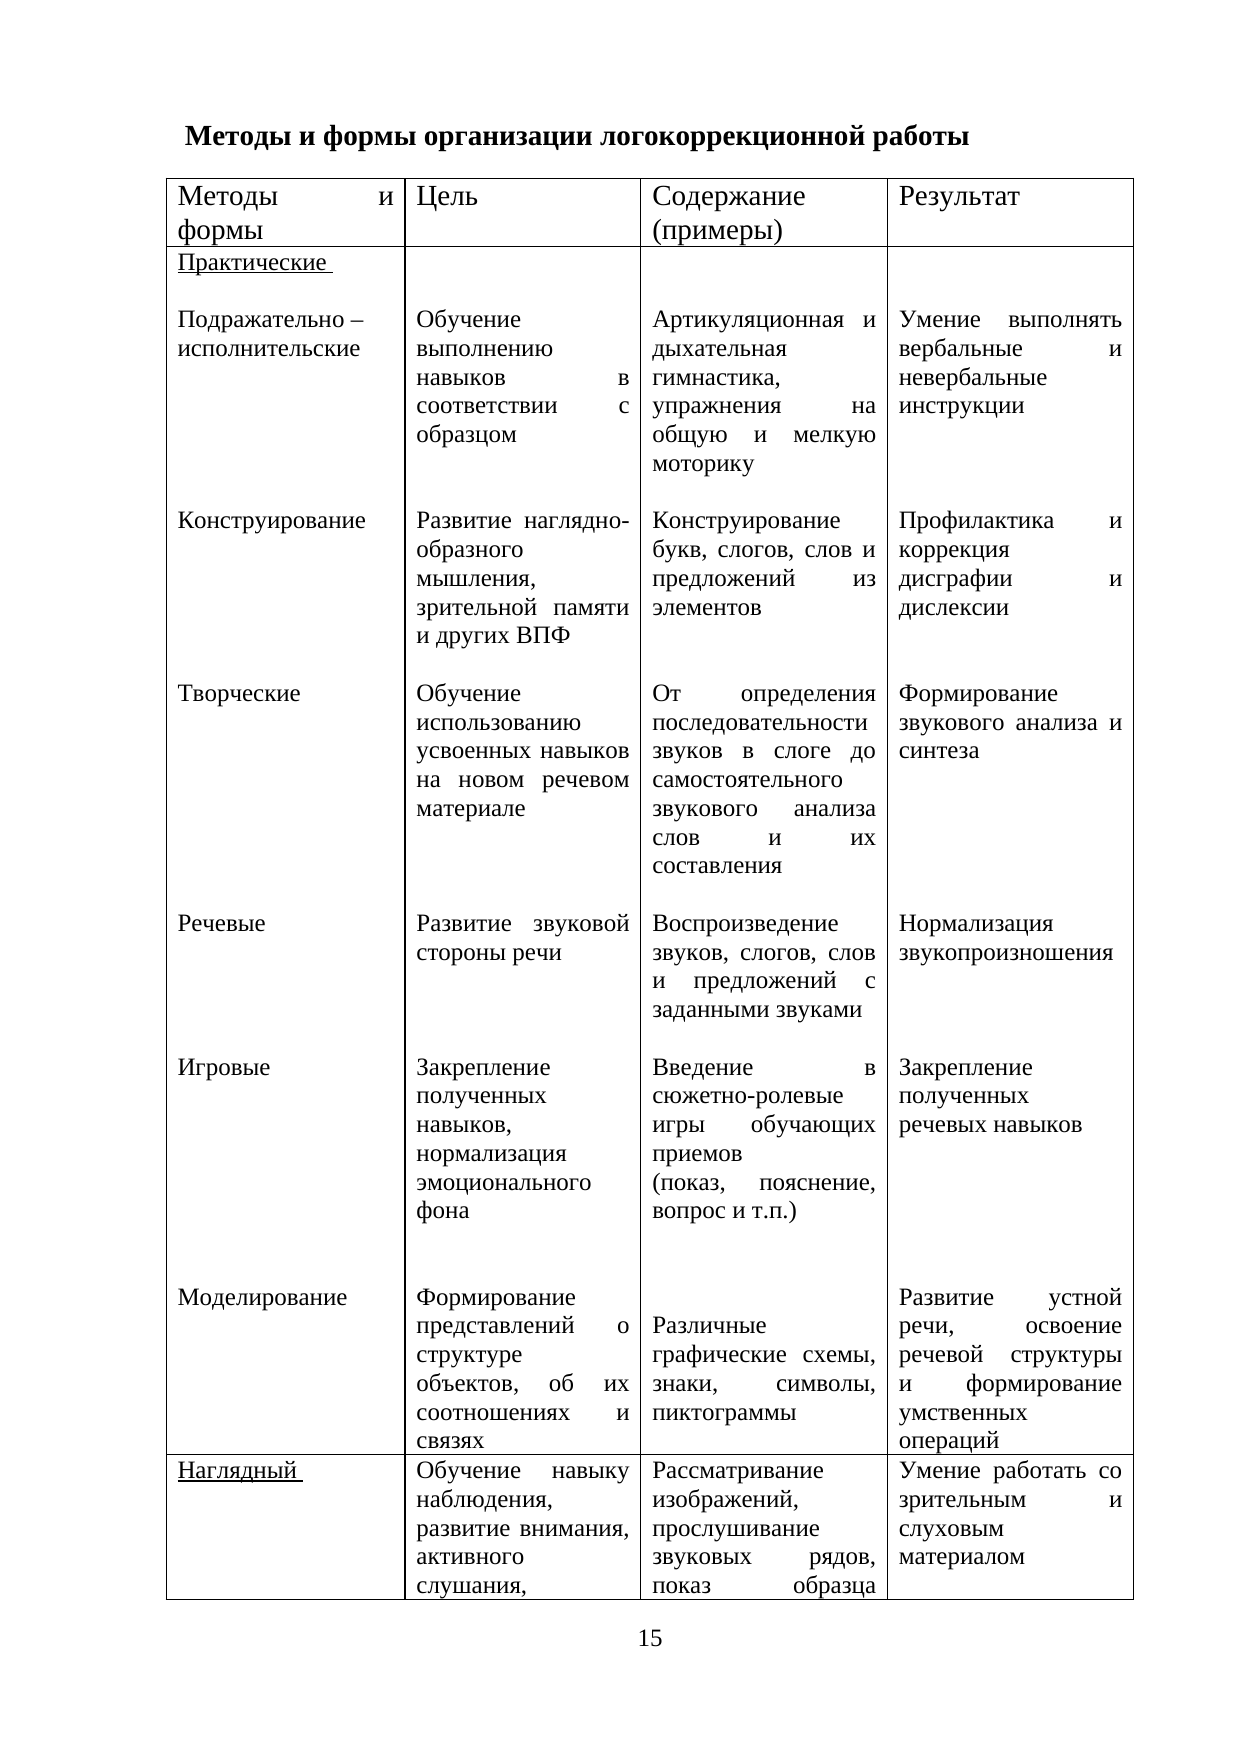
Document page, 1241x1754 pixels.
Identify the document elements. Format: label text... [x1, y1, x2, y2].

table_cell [888, 1455, 1133, 1599]
table_header Содержание (примеры) [641, 179, 887, 246]
table_cell Практические Подражательно – исполнительские Конструирование Творческие Речевые Игровые Моделирование [167, 247, 404, 1454]
table_cell Обучение выполнению навыков в соответствии с образцом Развитие наглядно-образного мышления, зрительной памяти и других ВПФ Обучение использованию усвоенных навыков на новом речевом материале Развитие звуковой стороны речи Закрепление полученных навыков, нормализация эмоционального фона Формирование представлений о структуре объектов, об их соотношениях и связях [406, 247, 640, 1454]
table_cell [406, 1455, 640, 1599]
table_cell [641, 1455, 887, 1599]
text Методы и формы организации логокоррекционной работы [177, 118, 1122, 152]
table_cell Артикуляционная и дыхательная гимнастика, упражнения на общую и мелкую моторику Конструирование букв, слогов, слов и предложений из элементов От определения последовательности звуков в слоге до самостоятельного звукового анализа слов и их составления Воспроизведение звуков, слогов, слов и предложений с заданными звуками Введение в сюжетно-ролевые игры обучающих приемов (показ, пояснение, вопрос и т.п.) Различные графические схемы, знаки, символы, пиктограммы [641, 247, 887, 1454]
table_header Результат [888, 179, 1133, 246]
table_cell Наглядный [167, 1455, 404, 1599]
table_header Методы и формы [167, 179, 404, 246]
table_cell Умение выполнять вербальные и невербальные инструкции Профилактика и коррекция дисграфии и дислексии Формирование звукового анализа и синтеза Нормализация звукопроизношения Закрепление полученных речевых навыков Развитие устной речи, освоение речевой структуры и формирование умственных операций [888, 247, 1133, 1454]
table_header Цель [406, 179, 640, 246]
